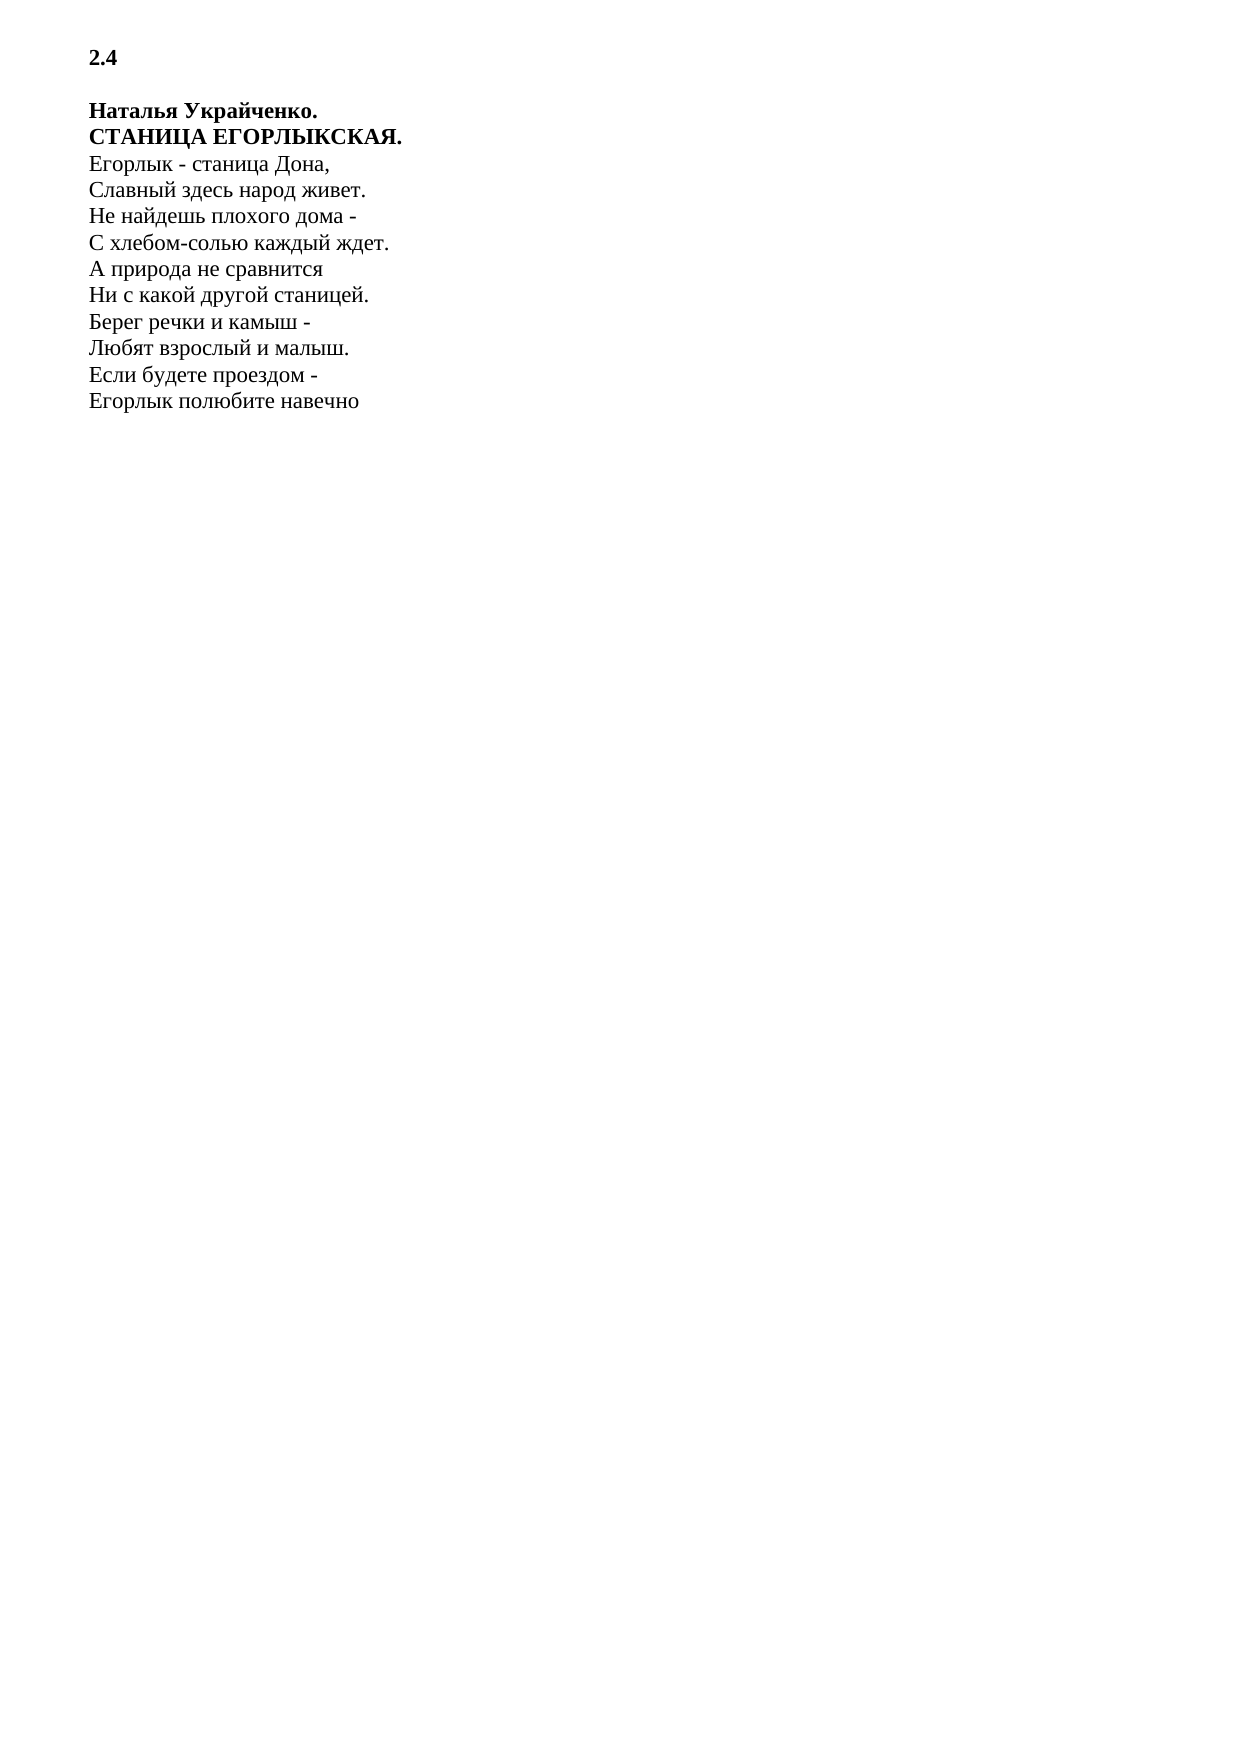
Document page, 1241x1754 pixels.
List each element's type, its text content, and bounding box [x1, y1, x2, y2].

text 2.4 [88, 44, 1166, 71]
text С хлебом-солью каждый ждет. [88, 229, 1166, 255]
text Егорлык - станица Дона, [88, 150, 1166, 176]
text Ни с какой другой станицей. [88, 282, 1166, 308]
text Славный здесь народ живет. [88, 176, 1166, 202]
text А природа не сравнится [88, 255, 1166, 282]
text Наталья Украйченко. [88, 97, 1166, 123]
text Не найдешь плохого дома - [88, 202, 1166, 229]
text Если будете проездом - [88, 361, 1166, 387]
text Егорлык полюбите навечно [88, 387, 1166, 413]
text СТАНИЦА ЕГОРЛЫКСКАЯ. [88, 123, 1166, 150]
text Любят взрослый и малыш. [88, 334, 1166, 361]
text Берег речки и камыш - [88, 308, 1166, 334]
